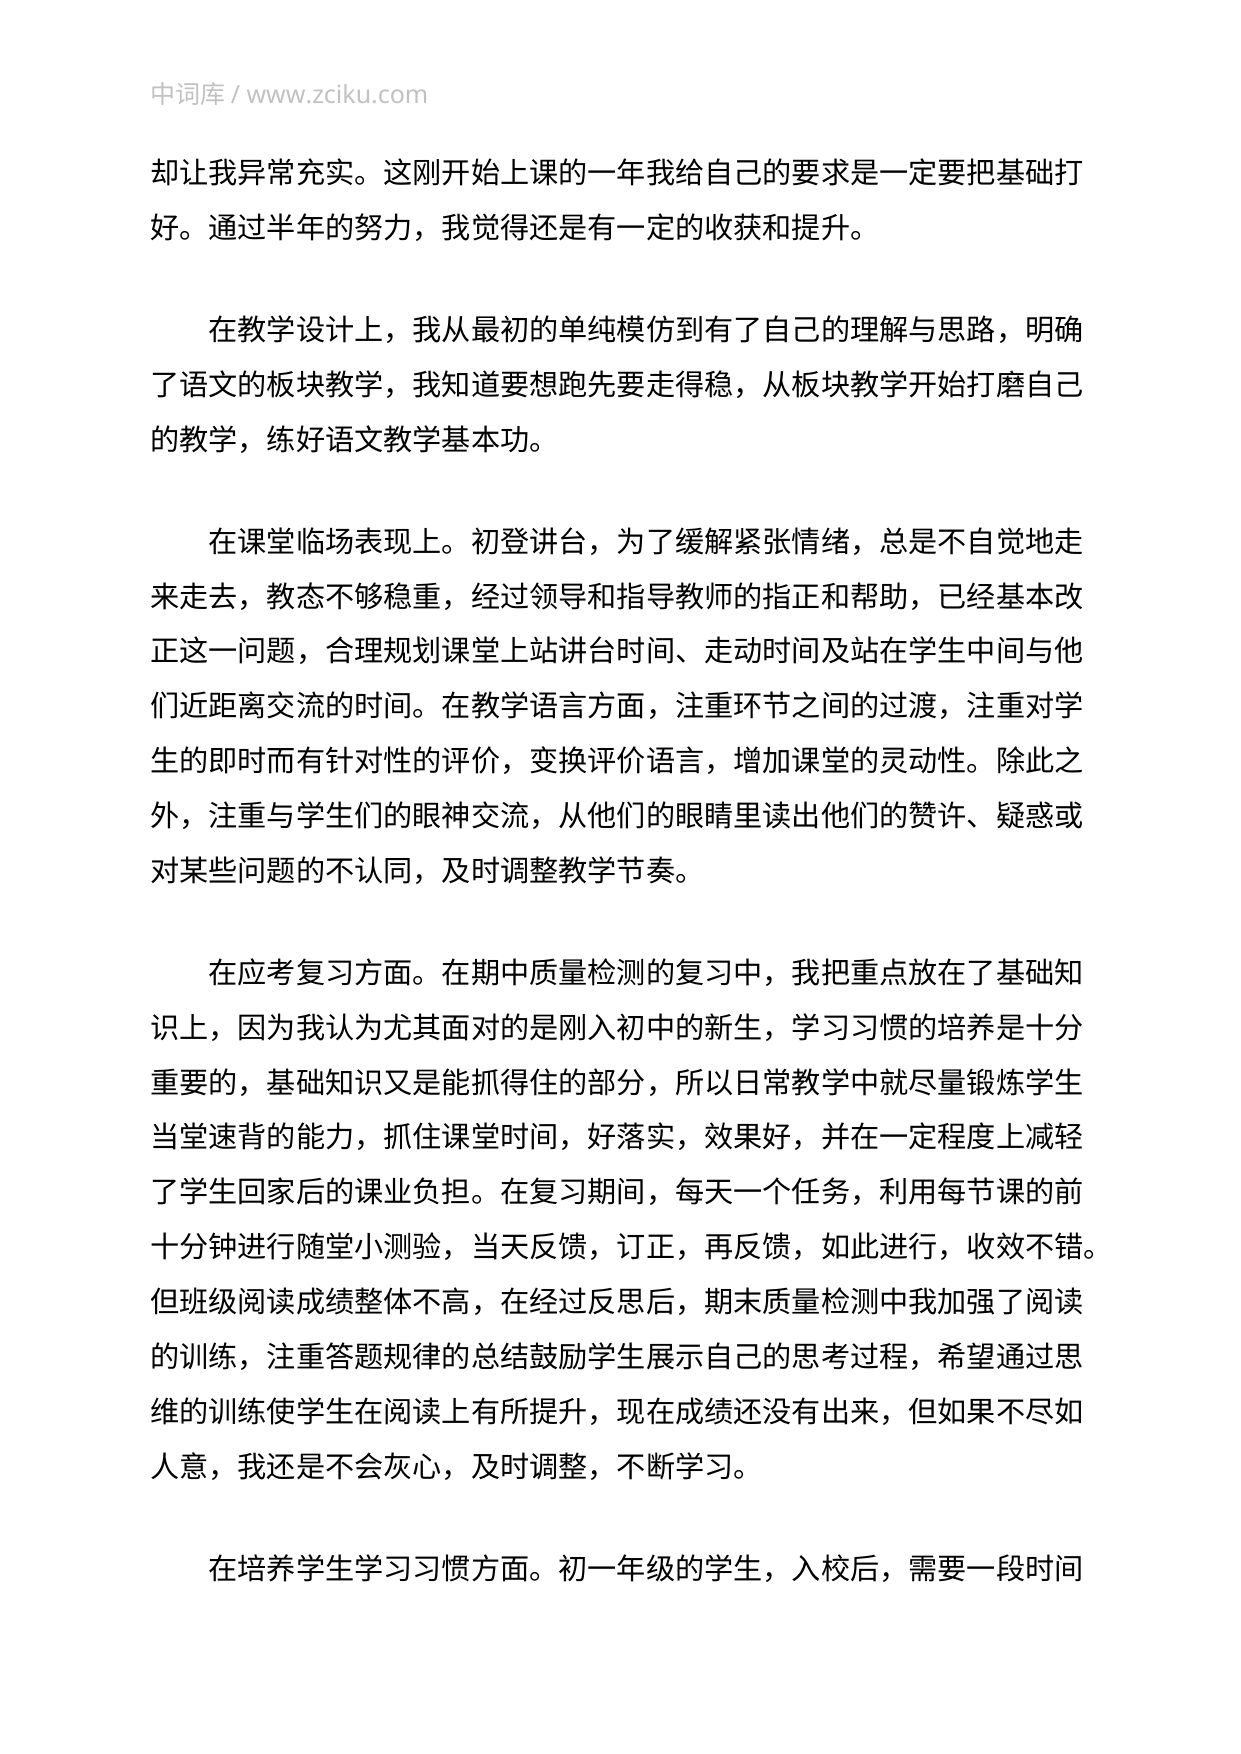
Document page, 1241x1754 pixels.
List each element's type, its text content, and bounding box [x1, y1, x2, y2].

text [150, 1545, 1090, 1587]
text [150, 150, 1090, 247]
text 在课堂临场表现上。初登讲台，为了缓解紧张情绪，总是不自觉地走来走去，教态不够稳重，经过领导和指导教师的指正和帮助，已经基本改正这一问题，合理规划课堂上站讲台时间、走动时间及站在学生中间与他们近距离交流的时间。在教学语言方面，注重环节之间的过渡，注重对学生的即时而有针对性的评价，变换评价语言，增加课堂的灵动性。除此之外，注重与学生们的眼神交流，从他们的眼睛里读出他们的赞许、疑惑或对某些问题的不认同，及时调整教学节奏。 [150, 518, 1090, 890]
text 在应考复习方面。在期中质量检测的复习中，我把重点放在了基础知识上，因为我认为尤其面对的是刚入初中的新生，学习习惯的培养是十分重要的，基础知识又是能抓得住的部分，所以日常教学中就尽量锻炼学生当堂速背的能力，抓住课堂时间，好落实，效果好，并在一定程度上减轻了学生回家后的课业负担。在复习期间，每天一个任务，利用每节课的前十分钟进行随堂小测验，当天反馈，订正，再反馈，如此进行，收效不错。但班级阅读成绩整体不高，在经过反思后，期末质量检测中我加强了阅读的训练，注重答题规律的总结鼓励学生展示自己的思考过程，希望通过思维的训练使学生在阅读上有所提升，现在成绩还没有出来，但如果不尽如人意，我还是不会灰心，及时调整，不断学习。 [150, 949, 1090, 1486]
text 在教学设计上，我从最初的单纯模仿到有了自己的理解与思路，明确了语文的板块教学，我知道要想跑先要走得稳，从板块教学开始打磨自己的教学，练好语文教学基本功。 [150, 307, 1090, 459]
